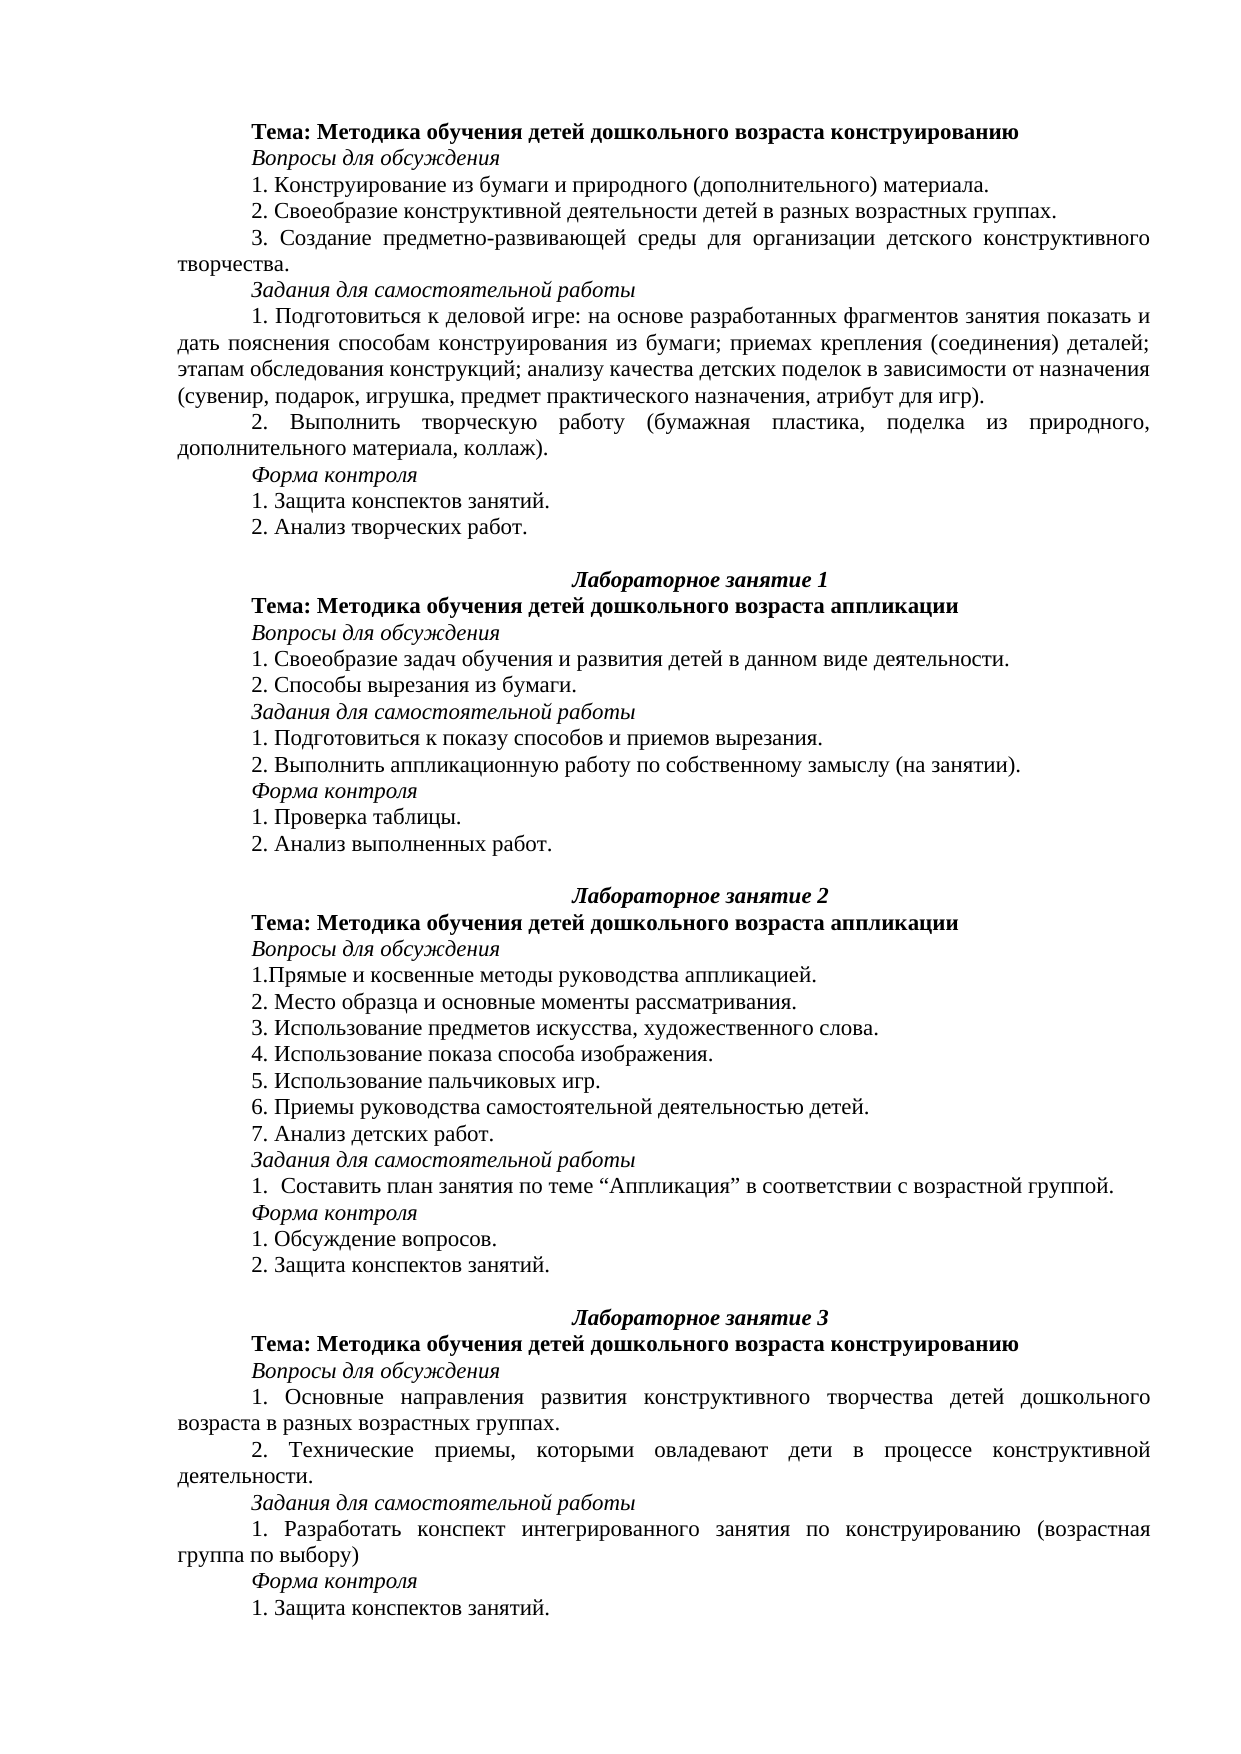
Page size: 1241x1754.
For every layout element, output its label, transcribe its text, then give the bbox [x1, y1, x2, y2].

text 1. Конструирование из бумаги и природного (дополнительного) материала. [177, 171, 1152, 197]
text 2. Защита конспектов занятий. [177, 1251, 1152, 1278]
text Вопросы для обсуждения [177, 935, 1152, 961]
text Лабораторное занятие 2 [177, 882, 1152, 909]
text Вопросы для обсуждения [177, 144, 1152, 171]
text 5. Использование пальчиковых игр. [177, 1067, 1152, 1093]
text 1. Обсуждение вопросов. [177, 1225, 1152, 1251]
text Форма контроля [177, 1199, 1152, 1225]
text 1. Основные направления развития конструктивного творчества детей дошкольного возраста в разных возрастных группах. [177, 1383, 1152, 1436]
list Составить план занятия по теме “Аппликация” в соответствии с возрастной группой. [251, 1172, 1152, 1199]
text 2. Выполнить творческую работу (бумажная пластика, поделка из природного, дополнительного материала, коллаж). [177, 408, 1152, 461]
text 1. Защита конспектов занятий. [177, 1594, 1152, 1620]
text Форма контроля [177, 1568, 1152, 1594]
text 2. Способы вырезания из бумаги. [177, 672, 1152, 698]
text Форма контроля [177, 461, 1152, 487]
text 7. Анализ детских работ. [177, 1119, 1152, 1146]
text Тема: Методика обучения детей дошкольного возраста конструированию [177, 1330, 1152, 1357]
text 1. Защита конспектов занятий. [177, 487, 1152, 513]
text 2. Технические приемы, которыми овладевают дети в процессе конструктивной деятельности. [177, 1436, 1152, 1488]
text 1. Своеобразие задач обучения и развития детей в данном виде деятельности. [177, 645, 1152, 672]
text Задания для самостоятельной работы [177, 276, 1152, 303]
text 4. Использование показа способа изображения. [177, 1041, 1152, 1067]
text Задания для самостоятельной работы [177, 698, 1152, 724]
text 2. Место образца и основные моменты рассматривания. [177, 988, 1152, 1014]
text 2. Анализ выполненных работ. [177, 830, 1152, 856]
text 1. Проверка таблицы. [177, 803, 1152, 830]
text 1. Разработать конспект интегрированного занятия по конструированию (возрастная группа по выбору) [177, 1515, 1152, 1568]
text 1. Подготовиться к показу способов и приемов вырезания. [177, 724, 1152, 751]
text Тема: Методика обучения детей дошкольного возраста конструированию [177, 118, 1152, 144]
text Задания для самостоятельной работы [177, 1146, 1152, 1172]
text Лабораторное занятие 3 [177, 1304, 1152, 1330]
text 6. Приемы руководства самостоятельной деятельностью детей. [177, 1093, 1152, 1119]
text Лабораторное занятие 1 [177, 566, 1152, 592]
text 3. Создание предметно-развивающей среды для организации детского конструктивного творчества. [177, 223, 1152, 276]
text Вопросы для обсуждения [177, 1357, 1152, 1383]
text 2. Анализ творческих работ. [177, 513, 1152, 540]
text Тема: Методика обучения детей дошкольного возраста аппликации [177, 592, 1152, 619]
text Задания для самостоятельной работы [177, 1488, 1152, 1515]
text Форма контроля [177, 777, 1152, 803]
text 1. Подготовиться к деловой игре: на основе разработанных фрагментов занятия показать и дать пояснения способам конструирования из бумаги; приемах крепления (соединения) деталей; этапам обследования конструкций; анализу качества детских поделок в зависимости от назначения (сувенир, подарок, игрушка, предмет практического назначения, атрибут для игр). [177, 303, 1152, 408]
text 3. Использование предметов искусства, художественного слова. [177, 1014, 1152, 1041]
text Тема: Методика обучения детей дошкольного возраста аппликации [177, 909, 1152, 935]
text 1.Прямые и косвенные методы руководства аппликацией. [177, 961, 1152, 988]
text Вопросы для обсуждения [177, 619, 1152, 645]
text 2. Выполнить аппликационную работу по собственному замыслу (на занятии). [177, 751, 1152, 777]
text 2. Своеобразие конструктивной деятельности детей в разных возрастных группах. [177, 197, 1152, 223]
